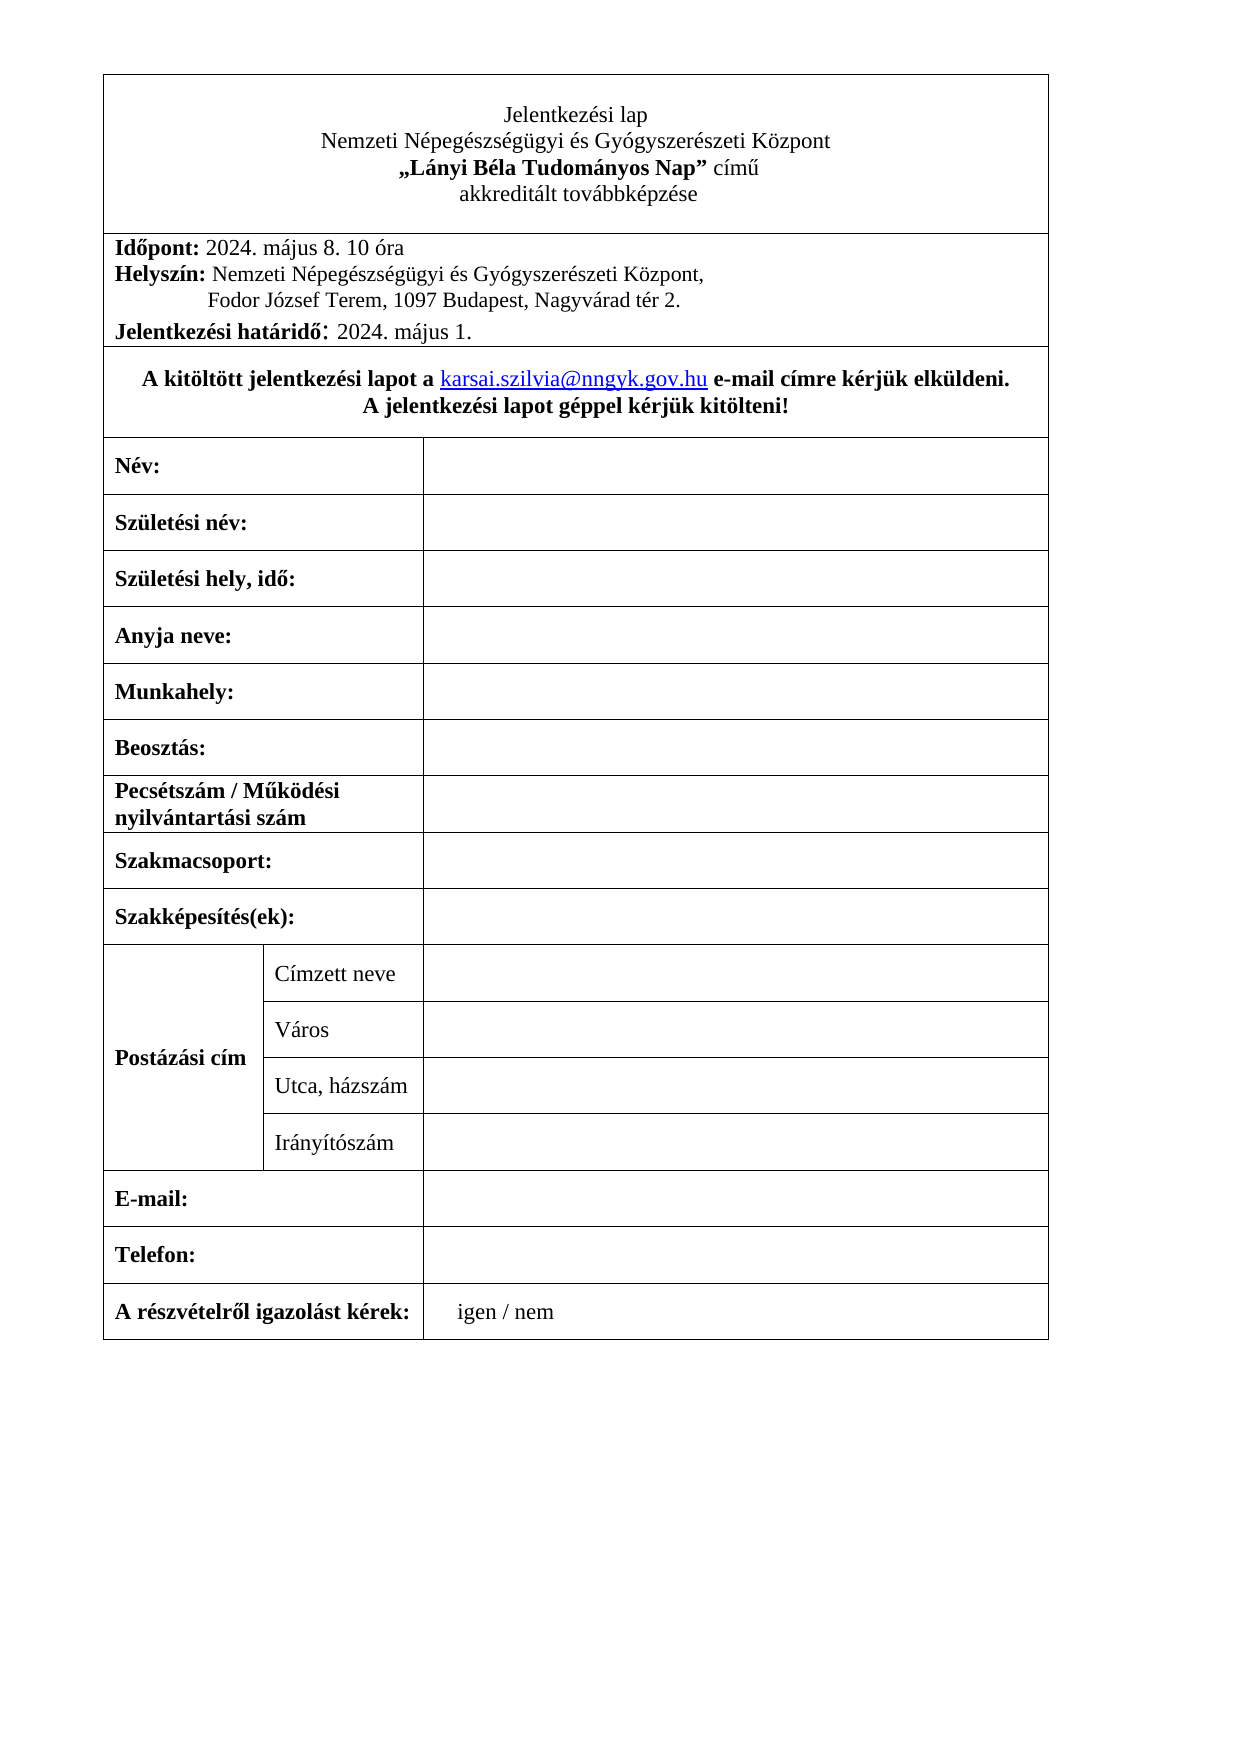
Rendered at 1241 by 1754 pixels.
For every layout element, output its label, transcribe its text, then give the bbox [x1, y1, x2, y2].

table_cell Munkahely: [104, 664, 423, 719]
table_cell [424, 833, 1048, 888]
table_cell [424, 495, 1048, 550]
table_cell Város [264, 1002, 423, 1057]
table_cell [424, 1171, 1048, 1226]
table_cell [424, 438, 1048, 493]
table_header Jelentkezési lap Nemzeti Népegészségügyi és Gyógyszerészeti Központ „Lányi Béla Tudományos Nap” című akkreditált továbbképzése [104, 75, 1048, 233]
table_cell A kitöltött jelentkezési lapot a karsai.szilvia@nngyk.gov.hu e-mail címre kérjük elküldeni. A jelentkezési lapot géppel kérjük kitölteni! [104, 347, 1048, 437]
table_cell [424, 1227, 1048, 1282]
table_cell [424, 1114, 1048, 1170]
table_cell Irányítószám [264, 1114, 423, 1170]
table_cell Beosztás: [104, 720, 423, 775]
table_cell Szakmacsoport: [104, 833, 423, 888]
table_cell [424, 551, 1048, 606]
table_cell [424, 720, 1048, 775]
table_cell Születési hely, idő: [104, 551, 423, 606]
table_cell E-mail: [104, 1171, 423, 1226]
table_cell Pecsétszám / Működési nyilvántartási szám [104, 776, 423, 832]
table_cell A részvételről igazolást kérek: [104, 1284, 423, 1339]
table_cell [424, 1058, 1048, 1113]
table_cell [424, 1002, 1048, 1057]
table_cell [424, 664, 1048, 719]
table_cell Anyja neve: [104, 607, 423, 662]
table_cell Név: [104, 438, 423, 493]
table_cell [424, 889, 1048, 944]
table_cell Postázási cím [104, 945, 263, 1170]
table_cell Címzett neve [264, 945, 423, 1001]
table_cell Szakképesítés(ek): [104, 889, 423, 944]
table_cell Időpont: 2024. május 8. 10 óra Helyszín: Nemzeti Népegészségügyi és Gyógyszerészeti Központ, Fodor József Terem, 1097 Budapest, Nagyvárad tér 2. Jelentkezési határidő: 2024. május 1. [104, 234, 1048, 346]
table_cell Születési név: [104, 495, 423, 550]
table_cell [424, 945, 1048, 1001]
table_cell igen / nem [424, 1284, 1048, 1339]
table_cell [424, 607, 1048, 662]
table_cell [424, 776, 1048, 832]
table_cell Utca, házszám [264, 1058, 423, 1113]
table_cell Telefon: [104, 1227, 423, 1282]
